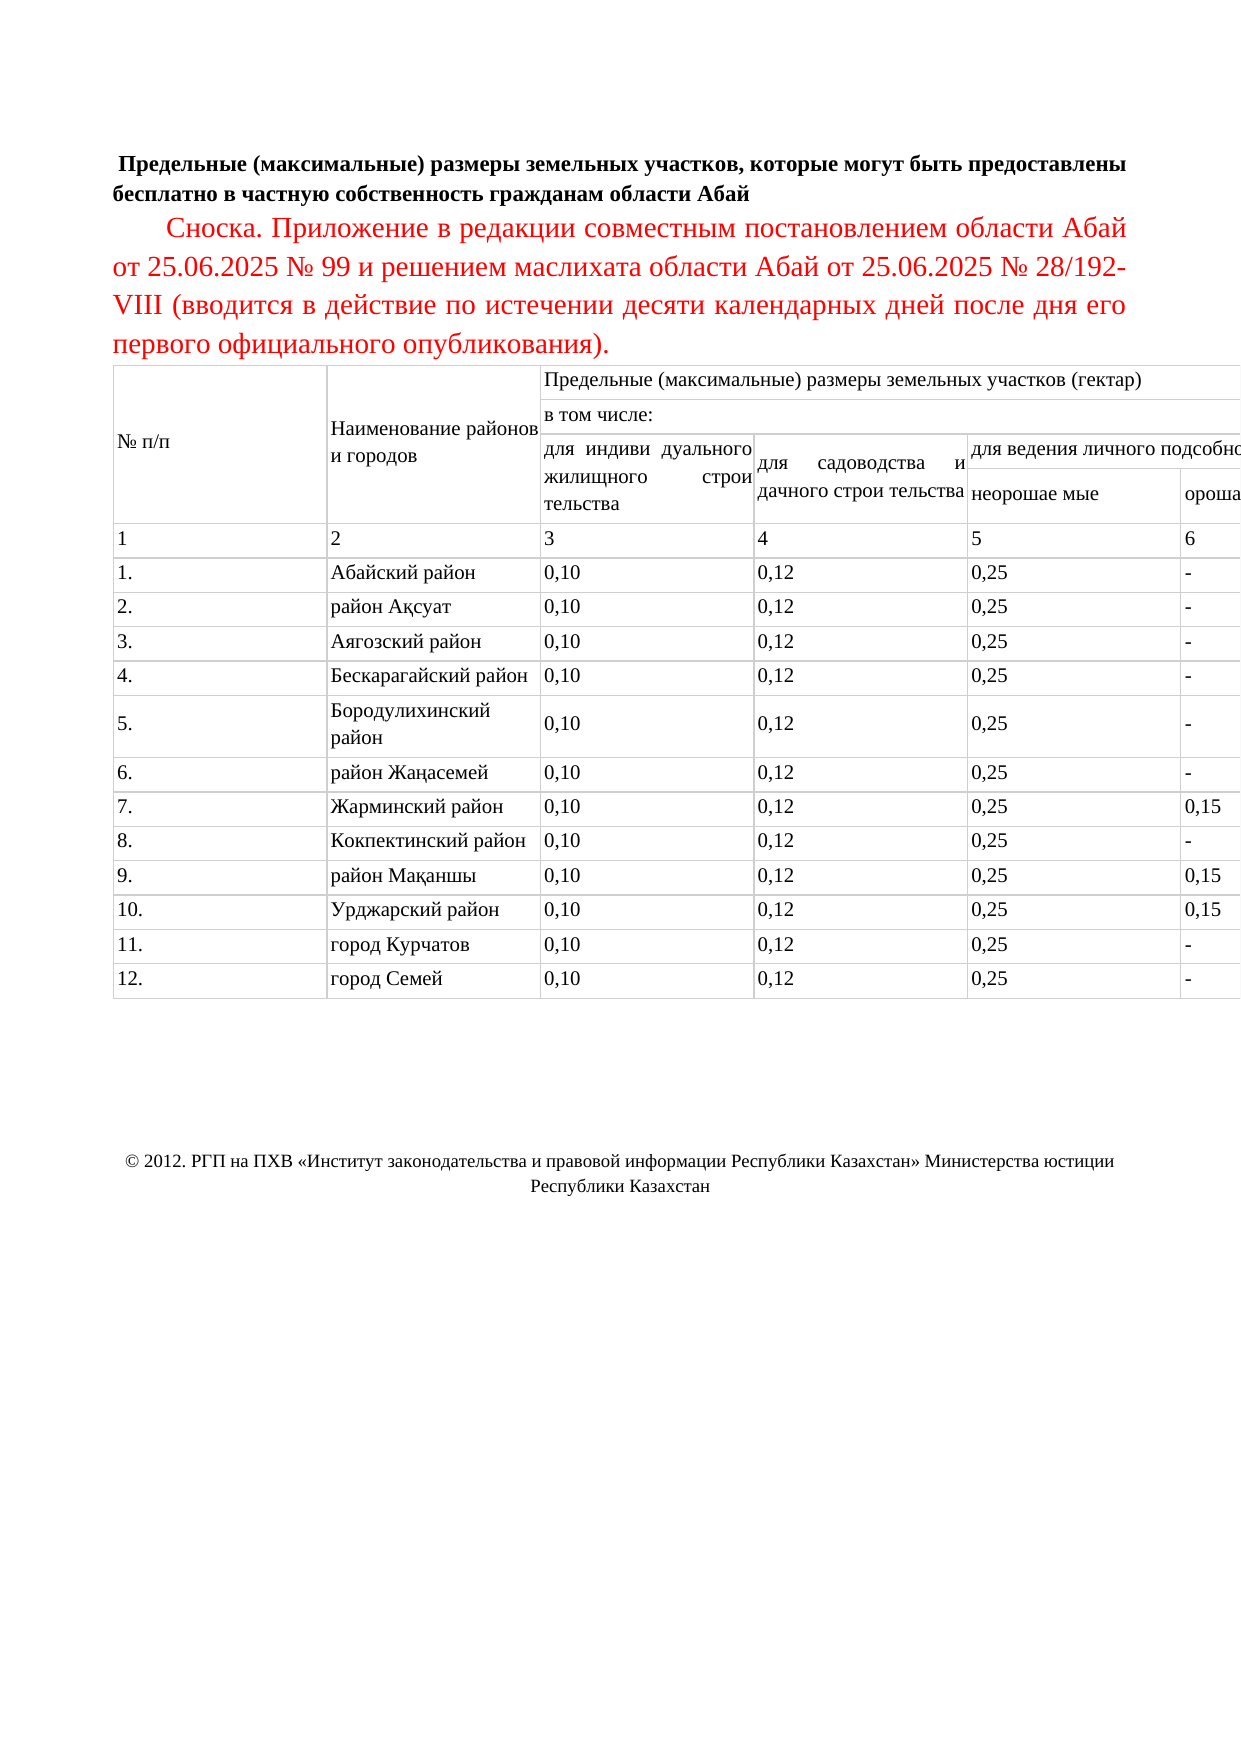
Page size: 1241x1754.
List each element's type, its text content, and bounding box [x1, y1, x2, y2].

table_cell - [1181, 696, 1240, 757]
table_cell - [1181, 827, 1240, 860]
table_cell - [1181, 758, 1240, 791]
table_cell 4 [755, 524, 967, 557]
table_cell 1. [114, 559, 326, 592]
table_header Предельные (максимальные) размеры земельных участков (гектар) [541, 366, 1240, 399]
table_cell в том числе: [541, 400, 1240, 433]
table_cell 0,15 [1181, 861, 1240, 894]
table_cell 2 [328, 524, 540, 557]
table_cell - [1181, 593, 1240, 626]
table_cell 11. [114, 930, 326, 963]
table_cell Абайский район [328, 559, 540, 592]
table_cell для индиви дуального жилищного строи тельства [541, 435, 753, 523]
table_cell 0,25 [968, 930, 1180, 963]
table_cell 0,10 [541, 593, 753, 626]
table_cell 0,10 [541, 896, 753, 929]
table_cell 0,25 [968, 593, 1180, 626]
table_cell Жарминский район [328, 793, 540, 826]
table_cell город Семей [328, 964, 540, 997]
table_cell 0,10 [541, 627, 753, 660]
table_cell 0,10 [541, 827, 753, 860]
table_cell 0,12 [755, 627, 967, 660]
table_cell 5. [114, 696, 326, 757]
table_cell город Курчатов [328, 930, 540, 963]
table_cell для садоводства и дачного строи тельства [755, 435, 967, 523]
table_cell 0,25 [968, 696, 1180, 757]
table_cell 0,12 [755, 662, 967, 695]
table_cell 6 [1181, 524, 1240, 557]
table_cell 0,15 [1181, 793, 1240, 826]
table_cell район Мақаншы [328, 861, 540, 894]
table_cell Кокпектинский район [328, 827, 540, 860]
table_cell Бородулихинский район [328, 696, 540, 757]
table_cell 9. [114, 861, 326, 894]
table_cell 0,12 [755, 930, 967, 963]
table_cell 12. [114, 964, 326, 997]
table_cell 0,25 [968, 793, 1180, 826]
table_cell - [1181, 627, 1240, 660]
table_cell 1 [114, 524, 326, 557]
table_cell Урджарский район [328, 896, 540, 929]
table_cell 0,25 [968, 964, 1180, 997]
table_cell 8. [114, 827, 326, 860]
table_cell 0,12 [755, 793, 967, 826]
table_cell 0,25 [968, 627, 1180, 660]
table_cell 0,10 [541, 793, 753, 826]
table_cell 0,10 [541, 662, 753, 695]
table_cell 0,10 [541, 930, 753, 963]
table_cell 3 [541, 524, 753, 557]
text Предельные (максимальные) размеры земельных участков, которые могут быть предоставлены бесплатно в частную собственность гражданам области Абай [112, 150, 1128, 207]
table_cell для ведения личного подсобного хозяйства [968, 435, 1240, 468]
table_cell 6. [114, 758, 326, 791]
table_cell 10. [114, 896, 326, 929]
table_cell 0,12 [755, 559, 967, 592]
table_cell 0,25 [968, 559, 1180, 592]
table_cell 0,25 [968, 861, 1180, 894]
table_cell 7. [114, 793, 326, 826]
table_cell 0,10 [541, 861, 753, 894]
table_header № п/п [114, 366, 326, 523]
table_cell 0,12 [755, 964, 967, 997]
table_header Наименование районов и городов [328, 366, 540, 523]
table_cell орошае мые [1181, 469, 1240, 523]
table_cell 0,25 [968, 662, 1180, 695]
table_cell 0,12 [755, 696, 967, 757]
table_cell 0,10 [541, 964, 753, 997]
table_cell 0,12 [755, 593, 967, 626]
table_cell 0,10 [541, 758, 753, 791]
table_cell 0,12 [755, 827, 967, 860]
table_cell 0,25 [968, 896, 1180, 929]
table_cell - [1181, 930, 1240, 963]
table_cell район Жаңасемей [328, 758, 540, 791]
table_cell 2. [114, 593, 326, 626]
table_cell 0,10 [541, 559, 753, 592]
table_cell Аягозский район [328, 627, 540, 660]
table_cell 0,15 [1181, 896, 1240, 929]
text © 2012. РГП на ПХВ «Институт законодательства и правовой информации Республики Казахстан» Министерства юстиции Республики Казахстан [112, 1150, 1128, 1196]
table_cell 0,25 [968, 827, 1180, 860]
table_cell 5 [968, 524, 1180, 557]
table_cell 3. [114, 627, 326, 660]
table_cell 0,12 [755, 896, 967, 929]
text Сноска. Приложение в редакции совместным постановлением области Абай от 25.06.2025 № 99 и решением маслихата области Абай от 25.06.2025 № 28/192-VIII (вводится в действие по истечении десяти календарных дней после дня его первого официального опубликования). [112, 210, 1128, 359]
table_cell - [1181, 662, 1240, 695]
table_cell - [1181, 964, 1240, 997]
table_cell - [1181, 559, 1240, 592]
table_cell район Ақсуат [328, 593, 540, 626]
table_cell неорошае мые [968, 469, 1180, 523]
table_cell 0,10 [541, 696, 753, 757]
table_cell 0,25 [968, 758, 1180, 791]
table_cell 0,12 [755, 758, 967, 791]
table_cell 4. [114, 662, 326, 695]
table_cell 0,12 [755, 861, 967, 894]
table_cell Бескарагайский район [328, 662, 540, 695]
